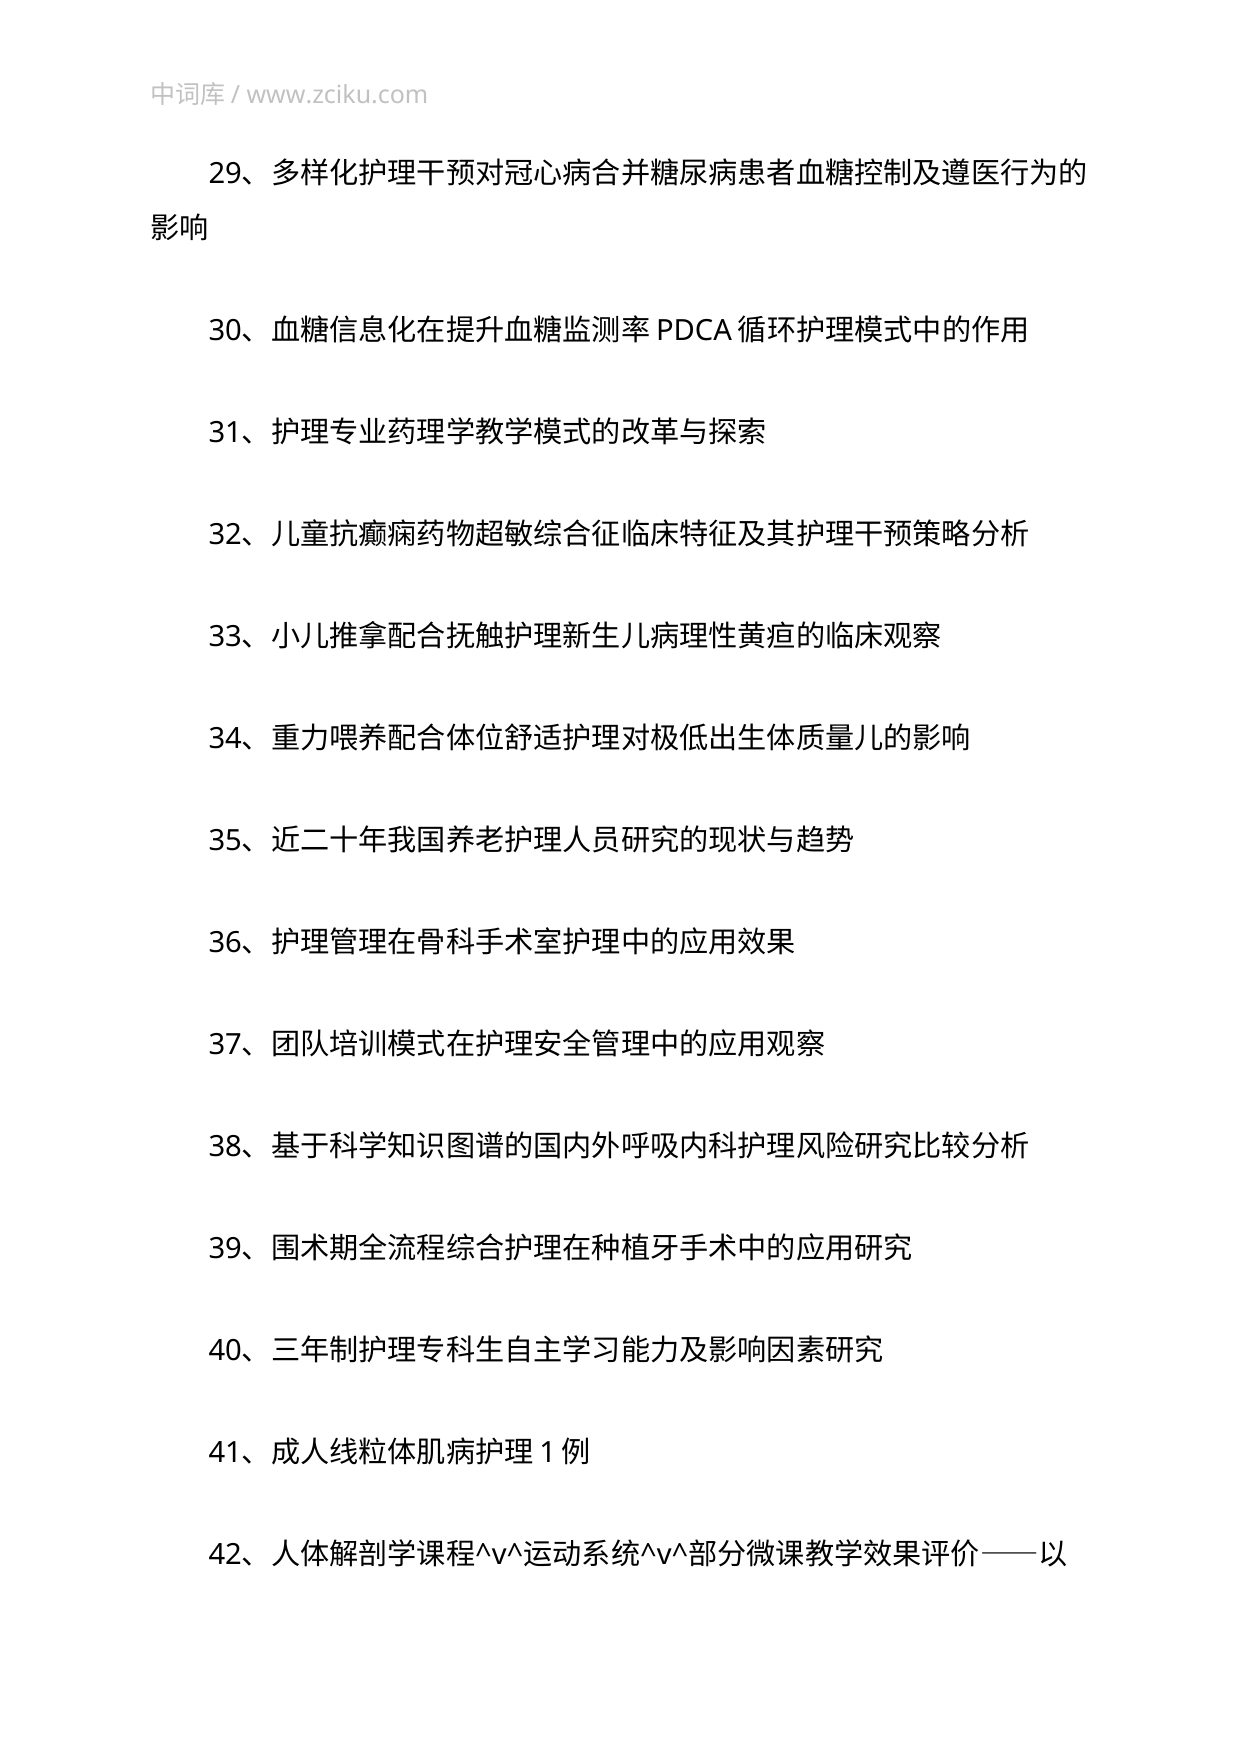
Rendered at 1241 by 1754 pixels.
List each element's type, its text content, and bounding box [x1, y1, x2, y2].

text 38、基于科学知识图谱的国内外呼吸内科护理风险研究比较分析 [150, 1123, 1090, 1165]
text 36、护理管理在骨科手术室护理中的应用效果 [150, 919, 1090, 961]
text 34、重力喂养配合体位舒适护理对极低出生体质量儿的影响 [150, 715, 1090, 757]
text 37、团队培训模式在护理安全管理中的应用观察 [150, 1021, 1090, 1063]
text 31、护理专业药理学教学模式的改革与探索 [150, 409, 1090, 451]
text 33、小儿推拿配合抚触护理新生儿病理性黄疸的临床观察 [150, 613, 1090, 655]
text 39、围术期全流程综合护理在种植牙手术中的应用研究 [150, 1224, 1090, 1267]
text 35、近二十年我国养老护理人员研究的现状与趋势 [150, 817, 1090, 859]
text 41、成人线粒体肌病护理1例 [150, 1428, 1090, 1471]
text 32、儿童抗癫痫药物超敏综合征临床特征及其护理干预策略分析 [150, 511, 1090, 553]
text 40、三年制护理专科生自主学习能力及影响因素研究 [150, 1327, 1090, 1369]
text 30、血糖信息化在提升血糖监测率PDCA循环护理模式中的作用 [150, 307, 1090, 349]
text 29、多样化护理干预对冠心病合并糖尿病患者血糖控制及遵医行为的影响 [150, 150, 1090, 247]
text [150, 1531, 1090, 1573]
